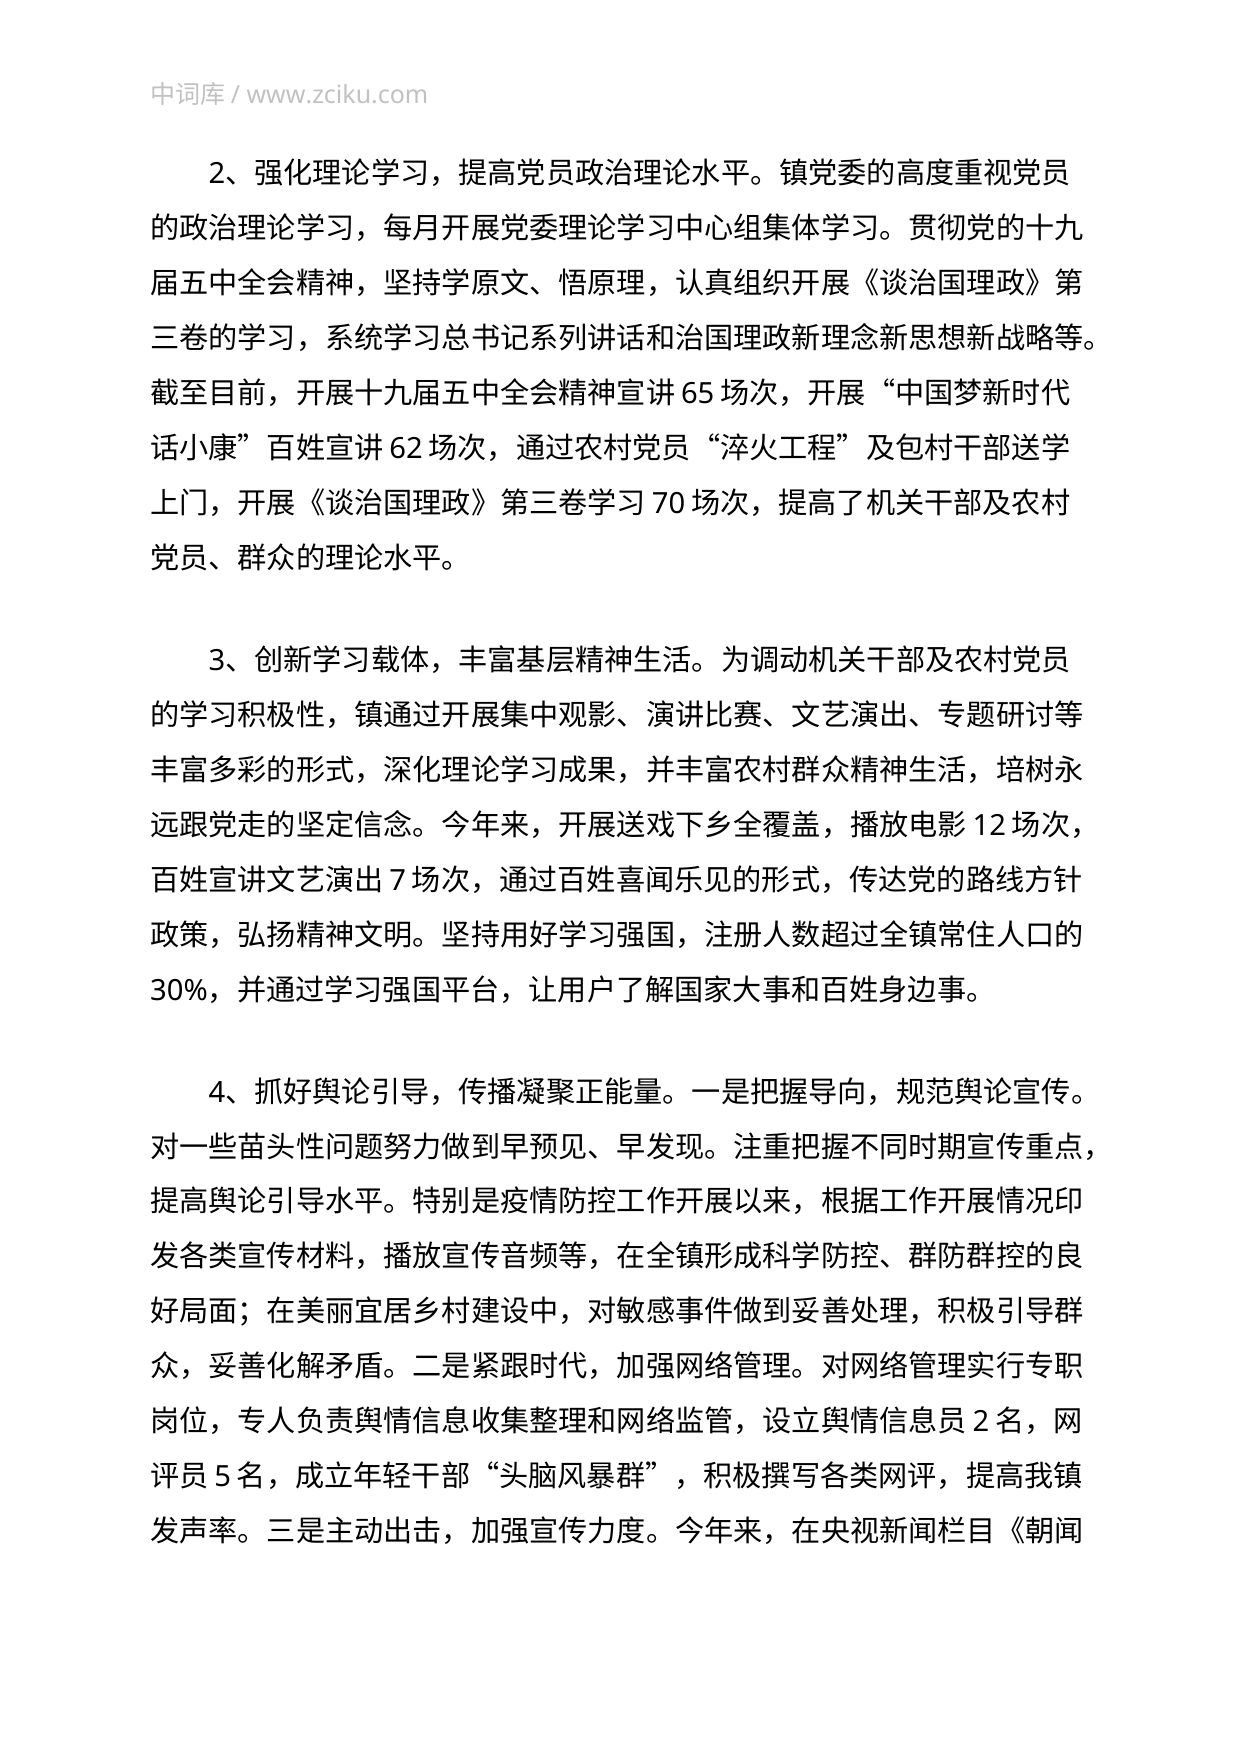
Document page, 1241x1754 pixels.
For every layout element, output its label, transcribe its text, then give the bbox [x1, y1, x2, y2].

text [150, 1068, 1090, 1550]
text 3、创新学习载体，丰富基层精神生活。为调动机关干部及农村党员的学习积极性，镇通过开展集中观影、演讲比赛、文艺演出、专题研讨等丰富多彩的形式，深化理论学习成果，并丰富农村群众精神生活，培树永远跟党走的坚定信念。今年来，开展送戏下乡全覆盖，播放电影12场次，百姓宣讲文艺演出7场次，通过百姓喜闻乐见的形式，传达党的路线方针政策，弘扬精神文明。坚持用好学习强国，注册人数超过全镇常住人口的30%，并通过学习强国平台，让用户了解国家大事和百姓身边事。 [150, 636, 1090, 1008]
text 2、强化理论学习，提高党员政治理论水平。镇党委的高度重视党员的政治理论学习，每月开展党委理论学习中心组集体学习。贯彻党的十九届五中全会精神，坚持学原文、悟原理，认真组织开展《谈治国理政》第三卷的学习，系统学习总书记系列讲话和治国理政新理念新思想新战略等。截至目前，开展十九届五中全会精神宣讲65场次，开展“中国梦新时代话小康”百姓宣讲62场次，通过农村党员“淬火工程”及包村干部送学上门，开展《谈治国理政》第三卷学习70场次，提高了机关干部及农村党员、群众的理论水平。 [150, 150, 1090, 577]
